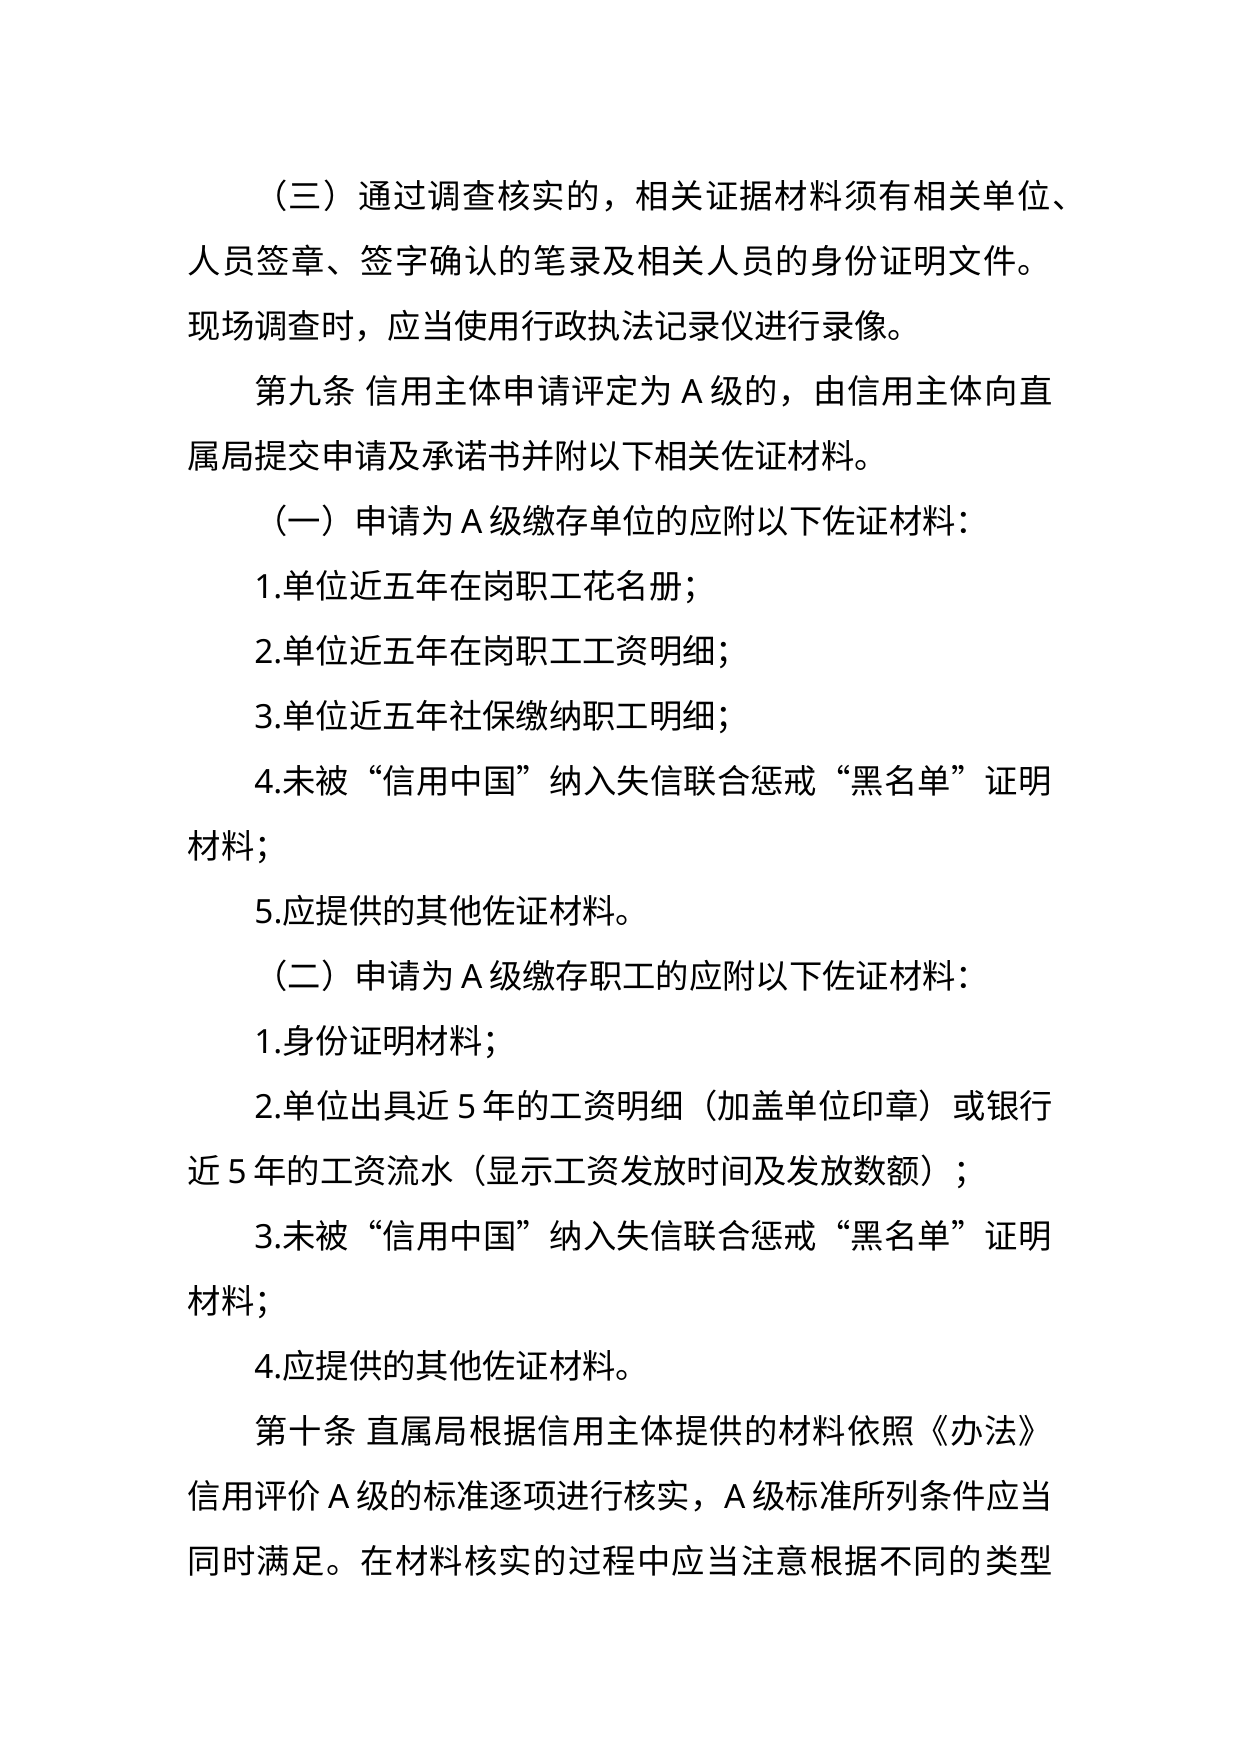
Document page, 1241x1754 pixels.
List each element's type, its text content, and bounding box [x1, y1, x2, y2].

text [187, 1397, 1053, 1592]
text 2.单位近五年在岗职工工资明细； [187, 617, 1053, 682]
text 1.单位近五年在岗职工花名册； [187, 552, 1053, 617]
text 第九条 信用主体申请评定为A级的，由信用主体向直属局提交申请及承诺书并附以下相关佐证材料。 [187, 357, 1053, 487]
text 1.身份证明材料； [187, 1007, 1053, 1072]
text （二）申请为A级缴存职工的应附以下佐证材料： [187, 942, 1053, 1007]
text 3.未被“信用中国”纳入失信联合惩戒“黑名单”证明材料； [187, 1202, 1053, 1332]
text 3.单位近五年社保缴纳职工明细； [187, 682, 1053, 747]
text （一）申请为A级缴存单位的应附以下佐证材料： [187, 487, 1053, 552]
text 2.单位出具近5年的工资明细（加盖单位印章）或银行近5年的工资流水（显示工资发放时间及发放数额）； [187, 1072, 1053, 1202]
text 4.未被“信用中国”纳入失信联合惩戒“黑名单”证明材料； [187, 747, 1053, 877]
text 5.应提供的其他佐证材料。 [187, 877, 1053, 942]
text 4.应提供的其他佐证材料。 [187, 1332, 1053, 1397]
text （三）通过调查核实的，相关证据材料须有相关单位、人员签章、签字确认的笔录及相关人员的身份证明文件。现场调查时，应当使用行政执法记录仪进行录像。 [187, 162, 1053, 357]
